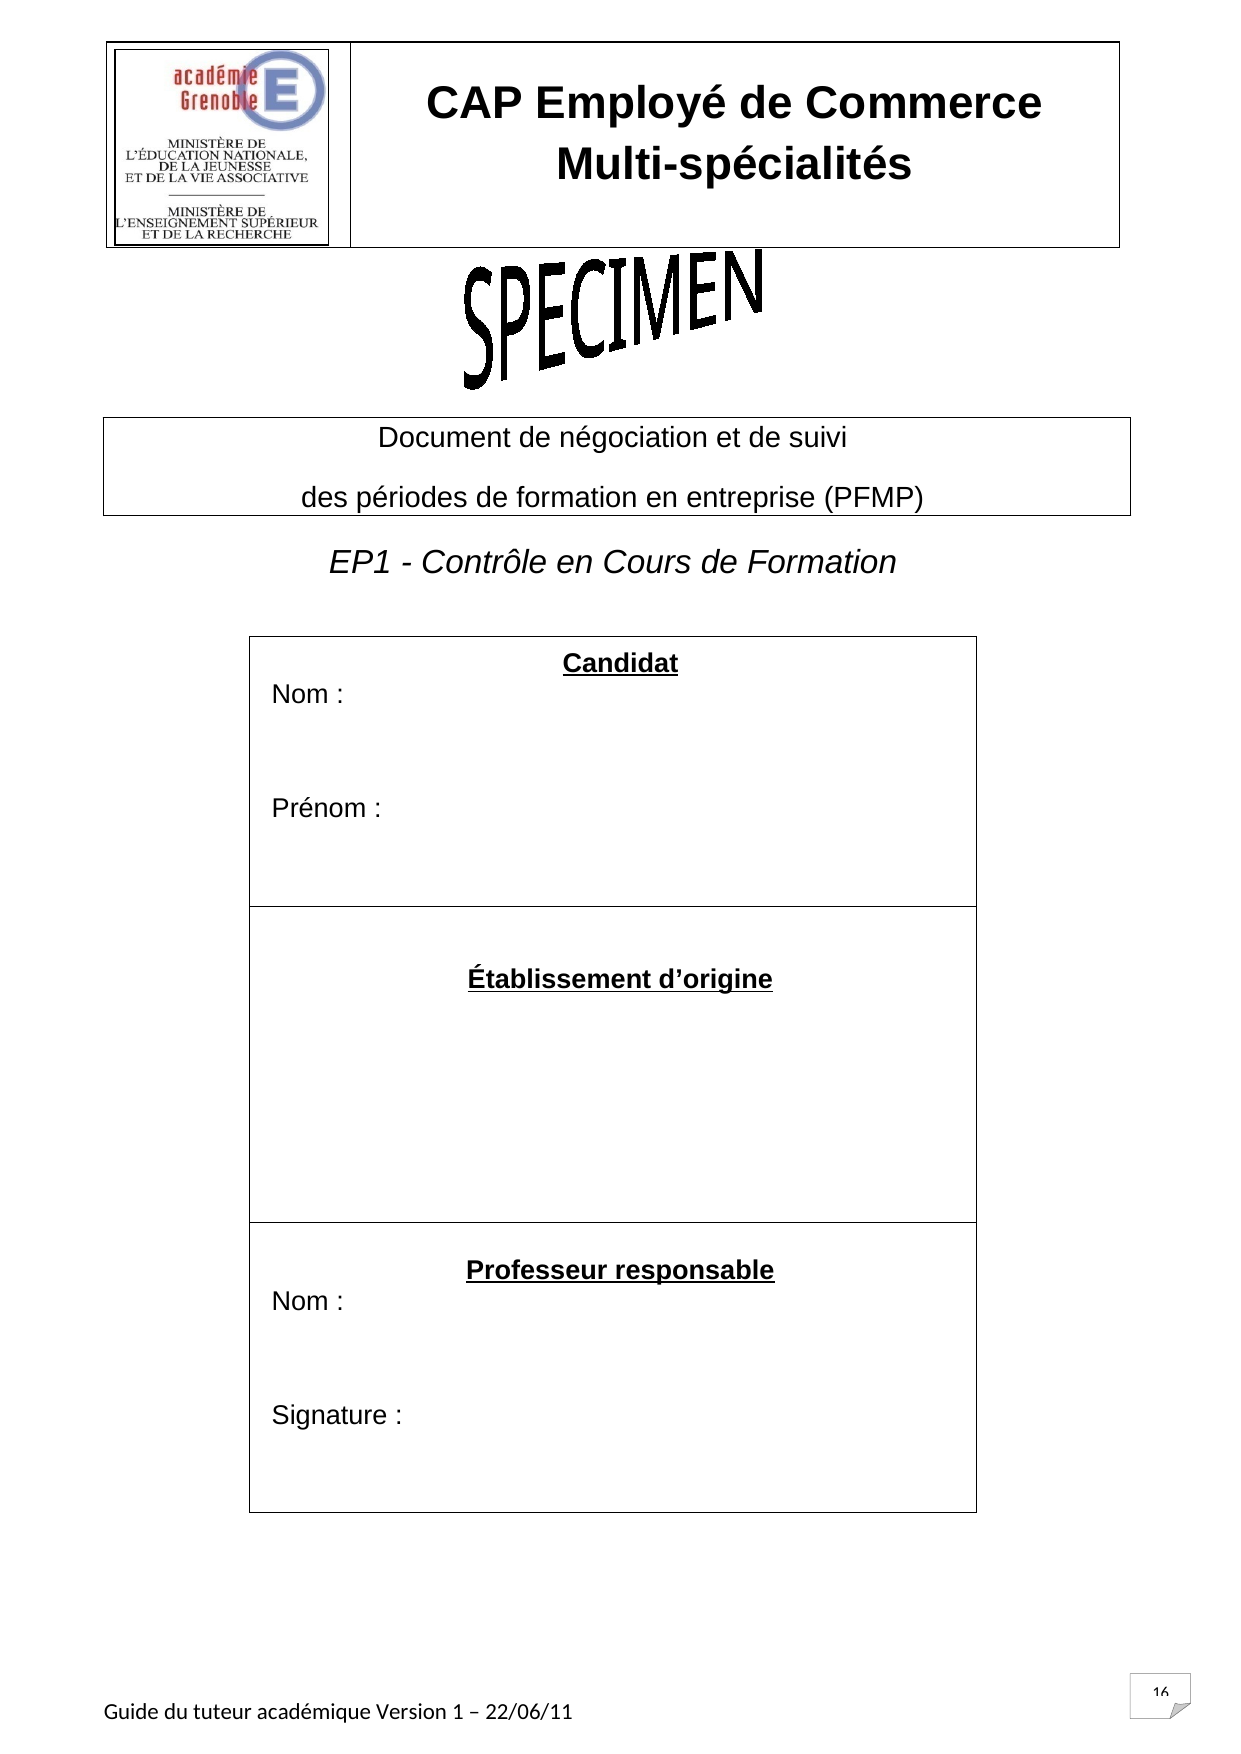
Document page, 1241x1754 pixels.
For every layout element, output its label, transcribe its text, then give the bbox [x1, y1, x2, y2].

table_header Candidat Nom : Prénom : [250, 637, 976, 906]
table_cell Établissement d’origine [250, 907, 976, 1222]
picture [116, 50, 328, 244]
table_header CAP Employé de Commerce Multi-spécialités [351, 43, 1119, 247]
text EP1 - Contrôle en Cours de Formation [103, 542, 1122, 581]
table_cell Professeur responsable Nom : Signature : [250, 1223, 976, 1512]
text Document de négociation et de suivi [104, 418, 1130, 454]
text des périodes de formation en entreprise (PFMP) [104, 476, 1130, 515]
table_header [107, 43, 350, 247]
